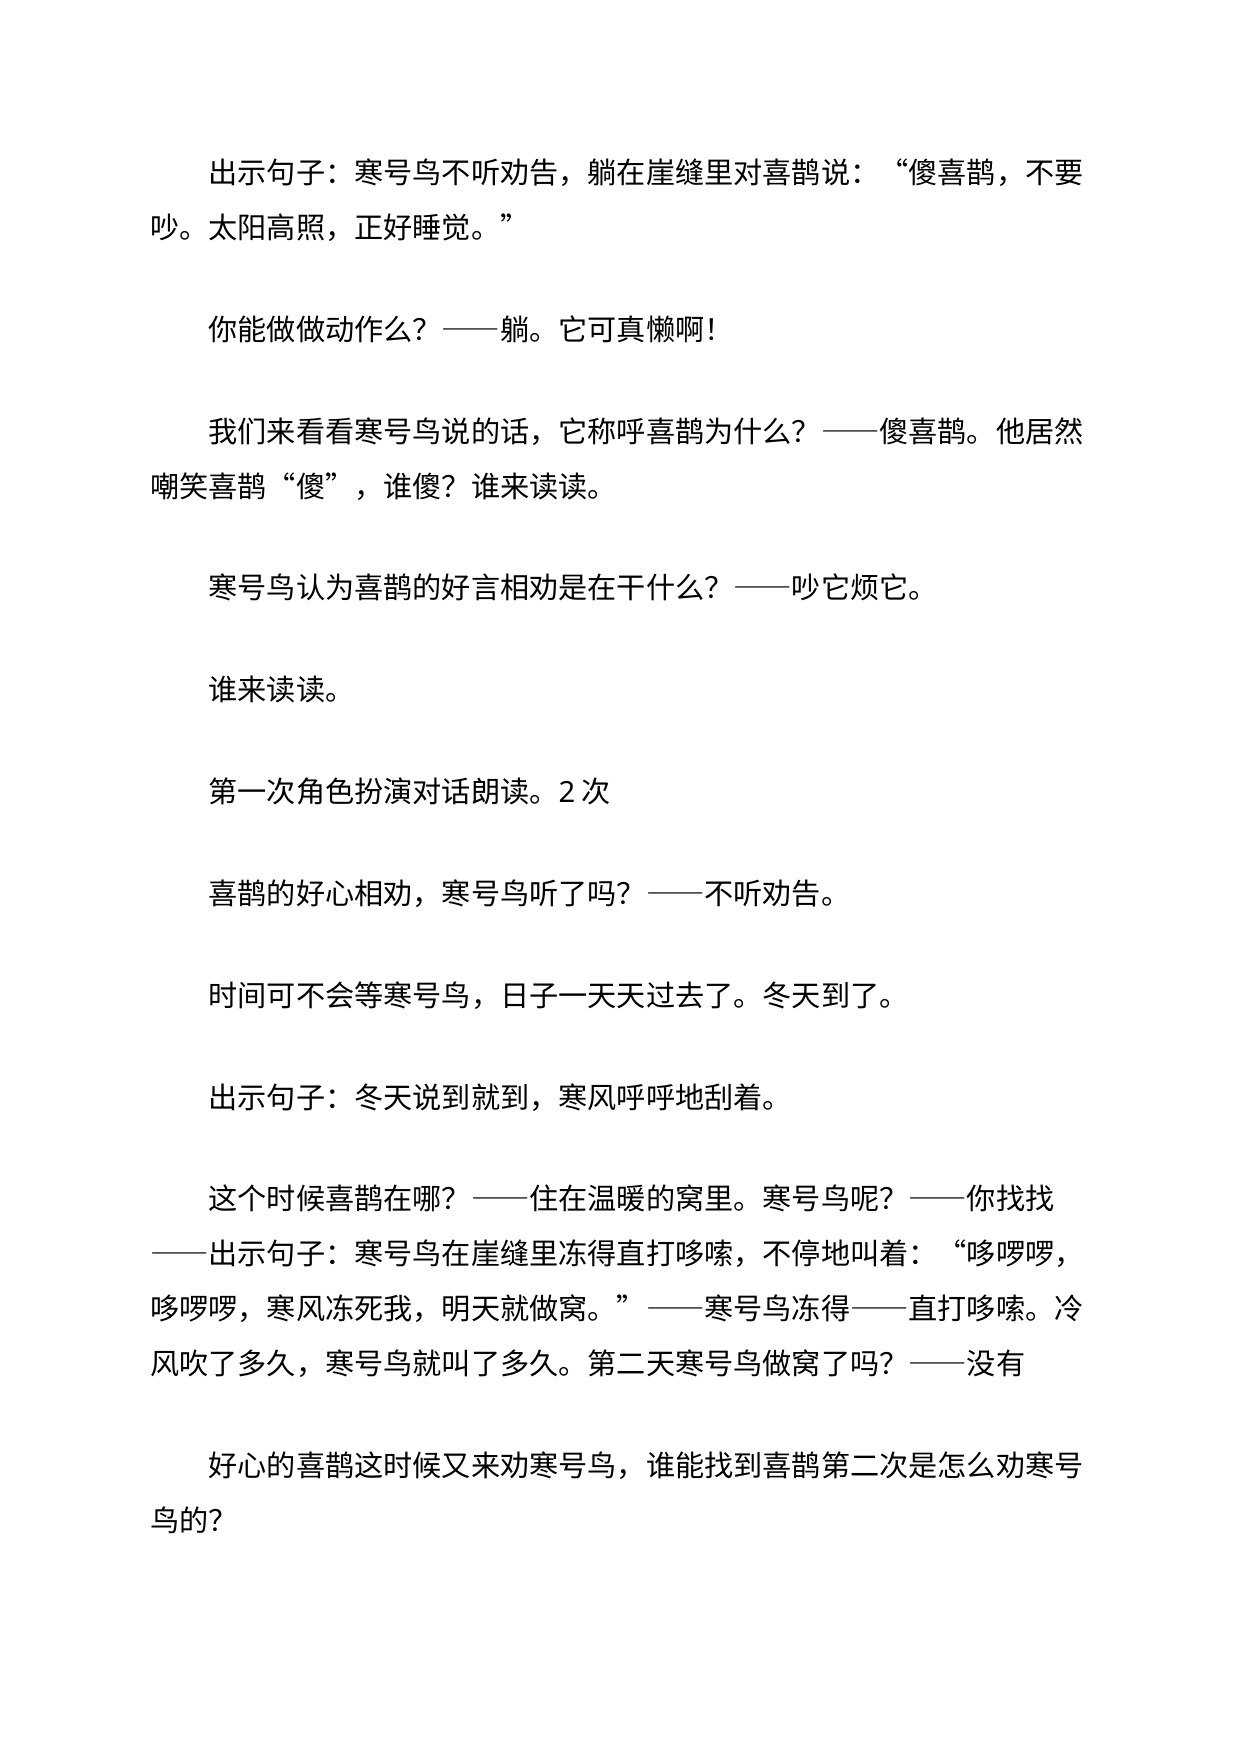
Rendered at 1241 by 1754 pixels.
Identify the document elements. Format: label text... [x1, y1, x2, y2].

text 你能做做动作么？——躺。它可真懒啊！ [150, 307, 1090, 349]
text 好心的喜鹊这时候又来劝寒号鸟，谁能找到喜鹊第二次是怎么劝寒号鸟的？ [150, 1442, 1090, 1539]
text 这个时候喜鹊在哪？——住在温暖的窝里。寒号鸟呢？——你找找——出示句子：寒号鸟在崖缝里冻得直打哆嗦，不停地叫着：“哆啰啰，哆啰啰，寒风冻死我，明天就做窝。”——寒号鸟冻得——直打哆嗦。冷风吹了多久，寒号鸟就叫了多久。第二天寒号鸟做窝了吗？——没有 [150, 1176, 1090, 1383]
text 出示句子：寒号鸟不听劝告，躺在崖缝里对喜鹊说：“傻喜鹊，不要吵。太阳高照，正好睡觉。” [150, 150, 1090, 247]
text 时间可不会等寒号鸟，日子一天天过去了。冬天到了。 [150, 972, 1090, 1015]
text 我们来看看寒号鸟说的话，它称呼喜鹊为什么？——傻喜鹊。他居然嘲笑喜鹊“傻”，谁傻？谁来读读。 [150, 408, 1090, 506]
text 第一次角色扮演对话朗读。2次 [150, 769, 1090, 811]
text 谁来读读。 [150, 667, 1090, 709]
text 寒号鸟认为喜鹊的好言相劝是在干什么？——吵它烦它。 [150, 565, 1090, 607]
text 喜鹊的好心相劝，寒号鸟听了吗？——不听劝告。 [150, 871, 1090, 913]
text 出示句子：冬天说到就到，寒风呼呼地刮着。 [150, 1074, 1090, 1116]
